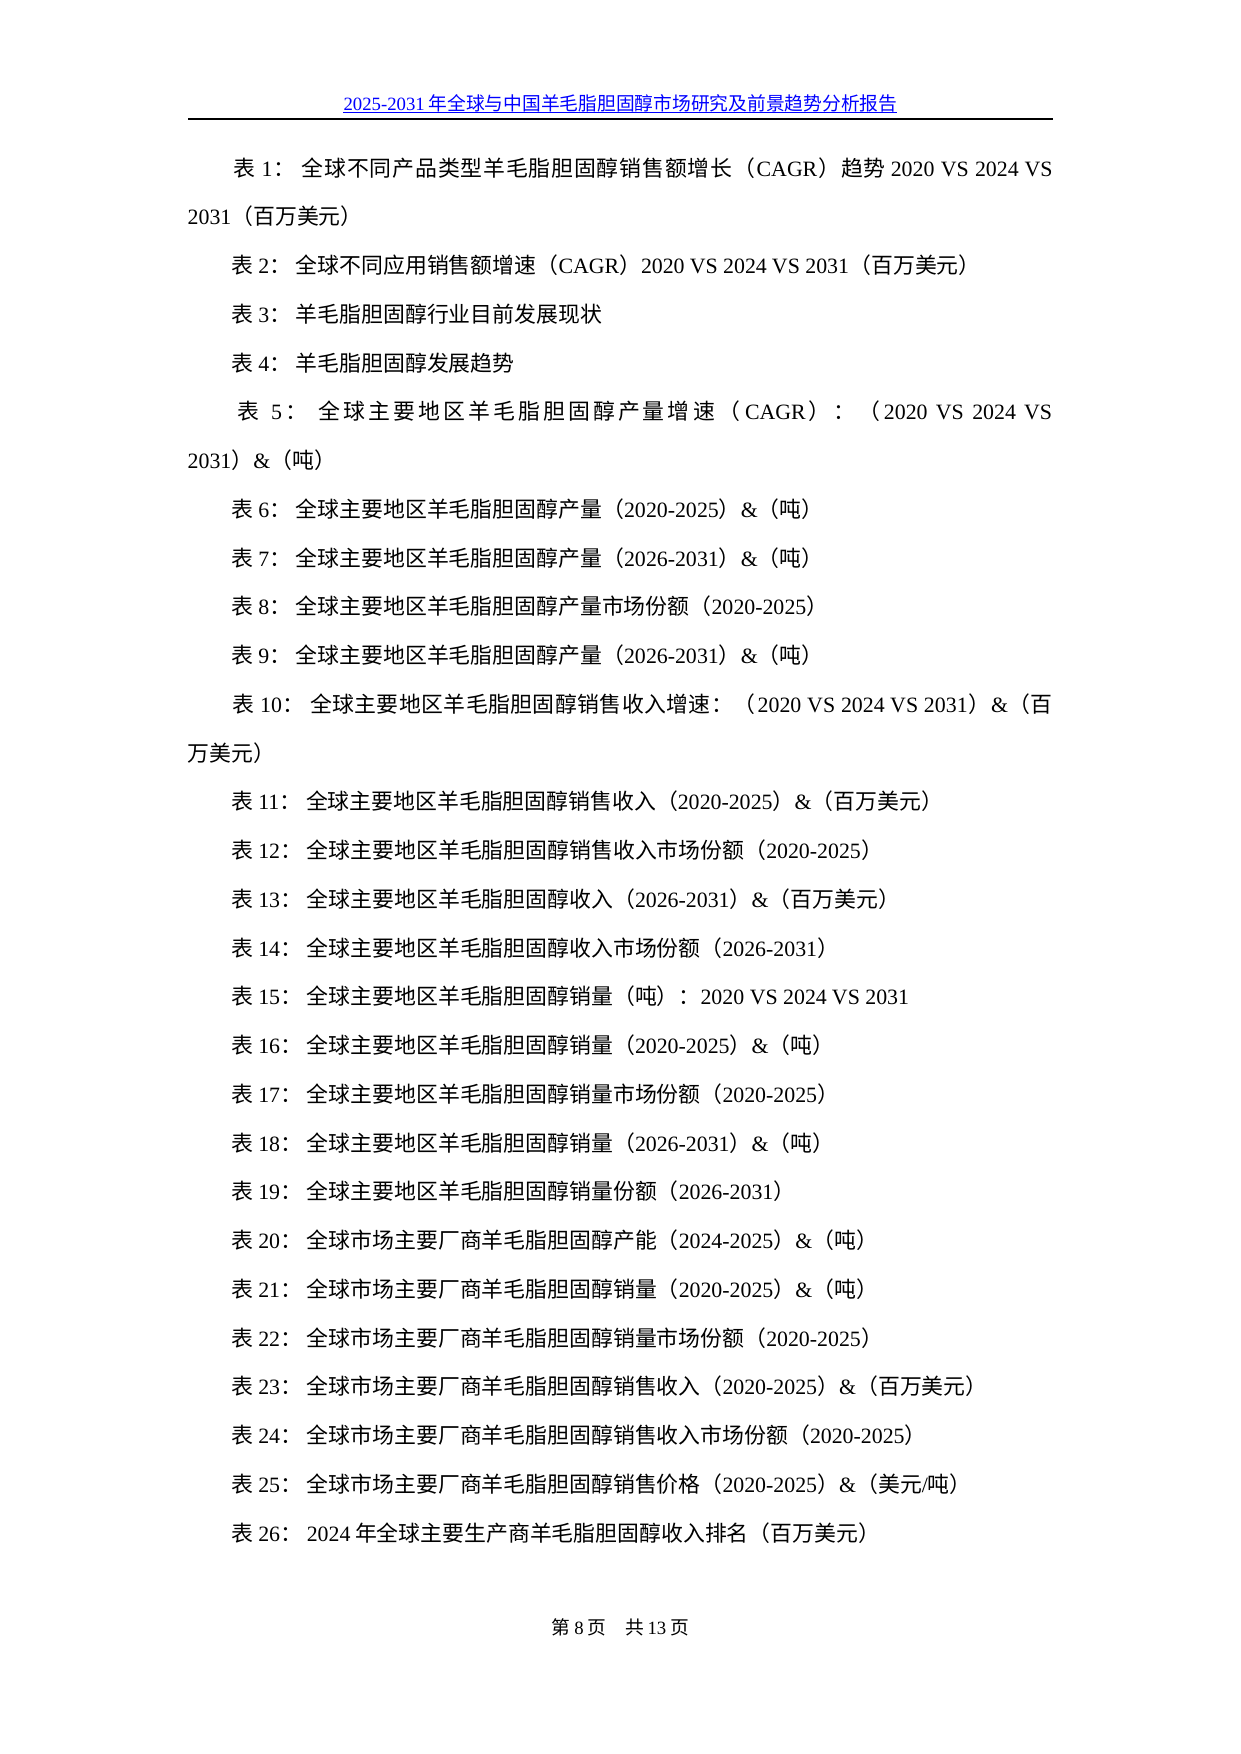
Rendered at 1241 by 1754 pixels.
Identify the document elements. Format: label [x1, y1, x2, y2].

text [187, 150, 1053, 1548]
